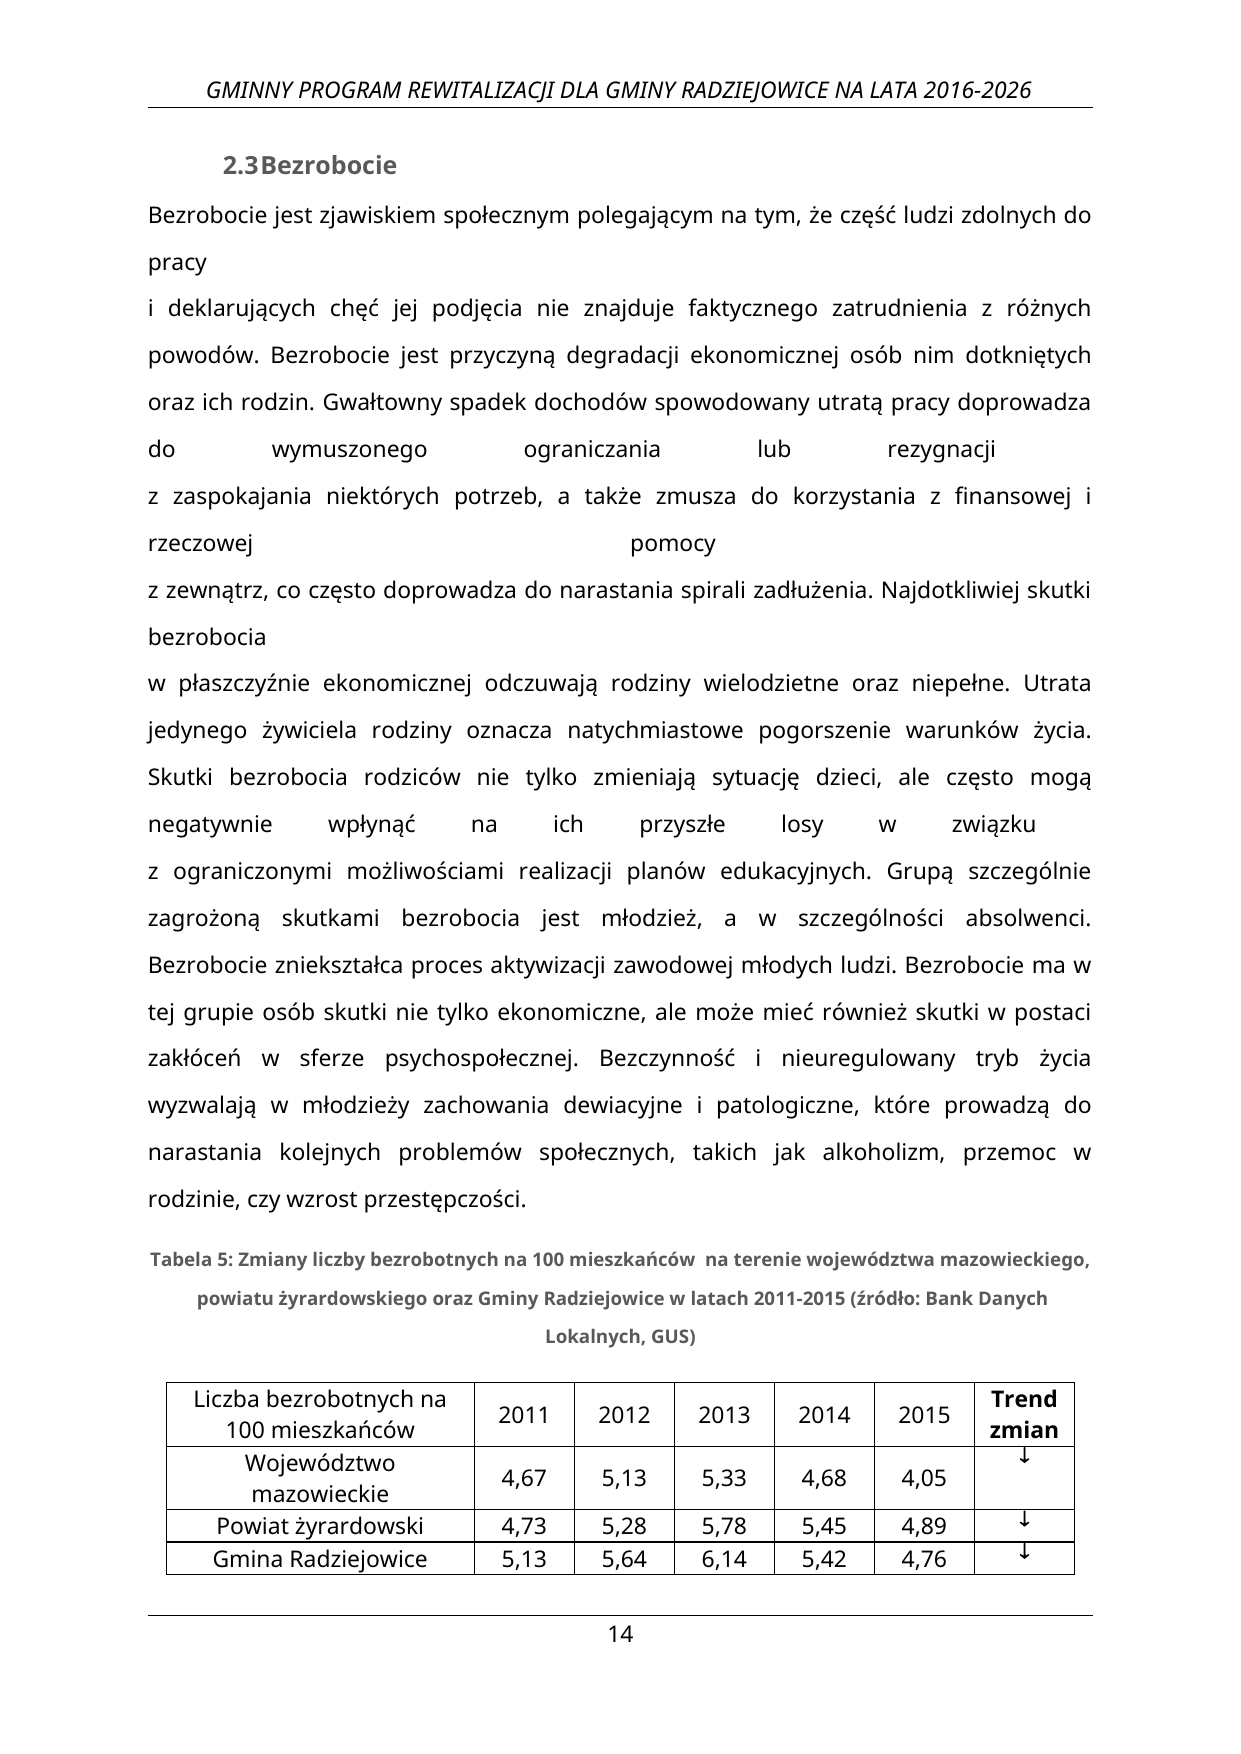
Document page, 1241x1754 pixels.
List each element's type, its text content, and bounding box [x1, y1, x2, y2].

table_cell 5,45 [775, 1510, 874, 1541]
table_cell [975, 1447, 1074, 1509]
table_cell Województwo mazowieckie [167, 1447, 474, 1509]
table_header Liczba bezrobotnych na 100 mieszkańców [167, 1383, 474, 1446]
table_cell 5,13 [575, 1447, 674, 1509]
table_cell Gmina Radziejowice [167, 1543, 474, 1574]
table_cell 5,33 [675, 1447, 774, 1509]
text Tabela 5: Zmiany liczby bezrobotnych na 100 mieszkańców na terenie województwa mazowieckiego, powiatu żyrardowskiego oraz Gminy Radziejowice w latach 2011-2015 (źródło: Bank Danych Lokalnych, GUS) [148, 1247, 1093, 1348]
table_cell 4,05 [875, 1447, 974, 1509]
table_header 2015 [875, 1383, 974, 1446]
table_cell [975, 1510, 1074, 1541]
table_header 2012 [575, 1383, 674, 1446]
table_header 2014 [775, 1383, 874, 1446]
table_cell 4,76 [875, 1543, 974, 1574]
table_cell 5,78 [675, 1510, 774, 1541]
table_cell 4,73 [475, 1510, 574, 1541]
table_header 2011 [475, 1383, 574, 1446]
table_header 2013 [675, 1383, 774, 1446]
table_cell 5,28 [575, 1510, 674, 1541]
subtitle Bezrobocie [223, 148, 1093, 182]
text Bezrobocie jest zjawiskiem społecznym polegającym na tym, że część ludzi zdolnych do pracy i deklarujących chęć jej podjęcia nie znajduje faktycznego zatrudnienia z różnych powodów. Bezrobocie jest przyczyną degradacji ekonomicznej osób nim dotkniętych oraz ich rodzin. Gwałtowny spadek dochodów spowodowany utratą pracy doprowadza do wymuszonego ograniczania lub rezygnacji z zaspokajania niektórych potrzeb, a także zmusza do korzystania z finansowej i rzeczowej pomocy z zewnątrz, co często doprowadza do narastania spirali zadłużenia. Najdotkliwiej skutki bezrobocia w płaszczyźnie ekonomicznej odczuwają rodziny wielodzietne oraz niepełne. Utrata jedynego żywiciela rodziny oznacza natychmiastowe pogorszenie warunków życia. Skutki bezrobocia rodziców nie tylko zmieniają sytuację dzieci, ale często mogą negatywnie wpłynąć na ich przyszłe losy w związku z ograniczonymi możliwościami realizacji planów edukacyjnych. Grupą szczególnie zagrożoną skutkami bezrobocia jest młodzież, a w szczególności absolwenci. Bezrobocie zniekształca proces aktywizacji zawodowej młodych ludzi. Bezrobocie ma w tej grupie osób skutki nie tylko ekonomiczne, ale może mieć również skutki w postaci zakłóceń w sferze psychospołecznej. Bezczynność i nieuregulowany tryb życia wyzwalają w młodzieży zachowania dewiacyjne i patologiczne, które prowadzą do narastania kolejnych problemów społecznych, takich jak alkoholizm, przemoc w rodzinie, czy wzrost przestępczości. [148, 199, 1093, 1214]
table_cell 4,68 [775, 1447, 874, 1509]
table_cell 4,89 [875, 1510, 974, 1541]
table_cell [975, 1543, 1074, 1574]
table_cell 5,13 [475, 1543, 574, 1574]
table_cell 6,14 [675, 1543, 774, 1574]
table_cell Powiat żyrardowski [167, 1510, 474, 1541]
table_cell 4,67 [475, 1447, 574, 1509]
table_cell 5,42 [775, 1543, 874, 1574]
table_header Trend zmian [975, 1383, 1074, 1446]
table_cell 5,64 [575, 1543, 674, 1574]
